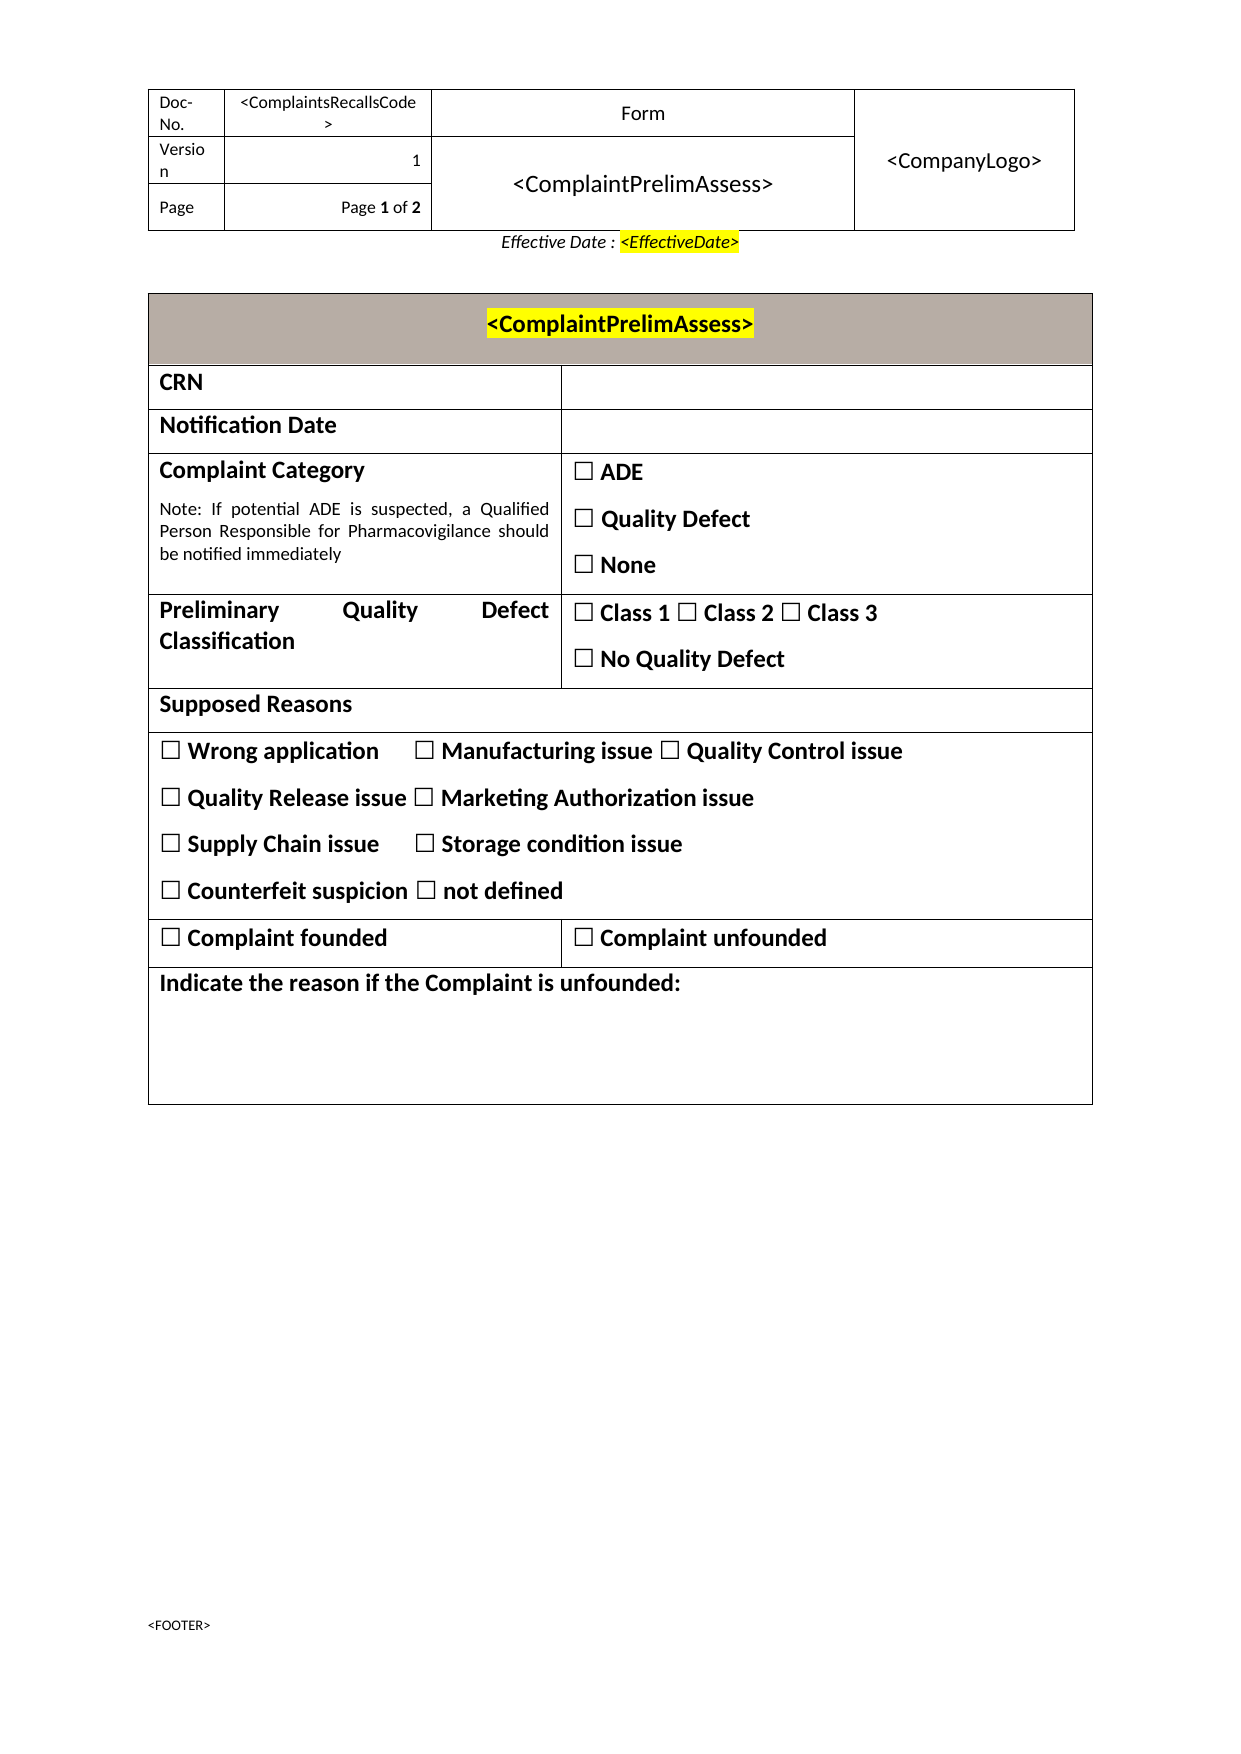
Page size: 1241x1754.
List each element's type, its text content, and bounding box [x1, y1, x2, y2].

table_cell Indicate the reason if the Complaint is unfounded: [149, 968, 1092, 1104]
table_cell Notification Date [149, 410, 561, 453]
table_header <ComplaintPrelimAssess> [149, 294, 1092, 364]
table_cell Preliminary Quality Defect Classification [149, 595, 561, 688]
table_cell Supposed Reasons [149, 689, 1092, 732]
table_cell Wrong application Manufacturing issue Quality Control issue Quality Release issue Marketing Authorization issue Supply Chain issue Storage condition issue Counterfeit suspicion not defined [149, 733, 1092, 919]
table_cell Class 1 Class 2 Class 3 No Quality Defect [562, 595, 1092, 688]
table_cell [562, 410, 1092, 453]
table_cell [562, 366, 1092, 409]
table_cell ADE Quality Defect None [562, 454, 1092, 593]
table_cell Complaint Category Note: If potential ADE is suspected, a Qualified Person Responsible for Pharmacovigilance should be notified immediately [149, 454, 561, 593]
table_cell Complaint founded [149, 920, 561, 967]
table_cell CRN [149, 366, 561, 409]
table_cell Complaint unfounded [562, 920, 1092, 967]
